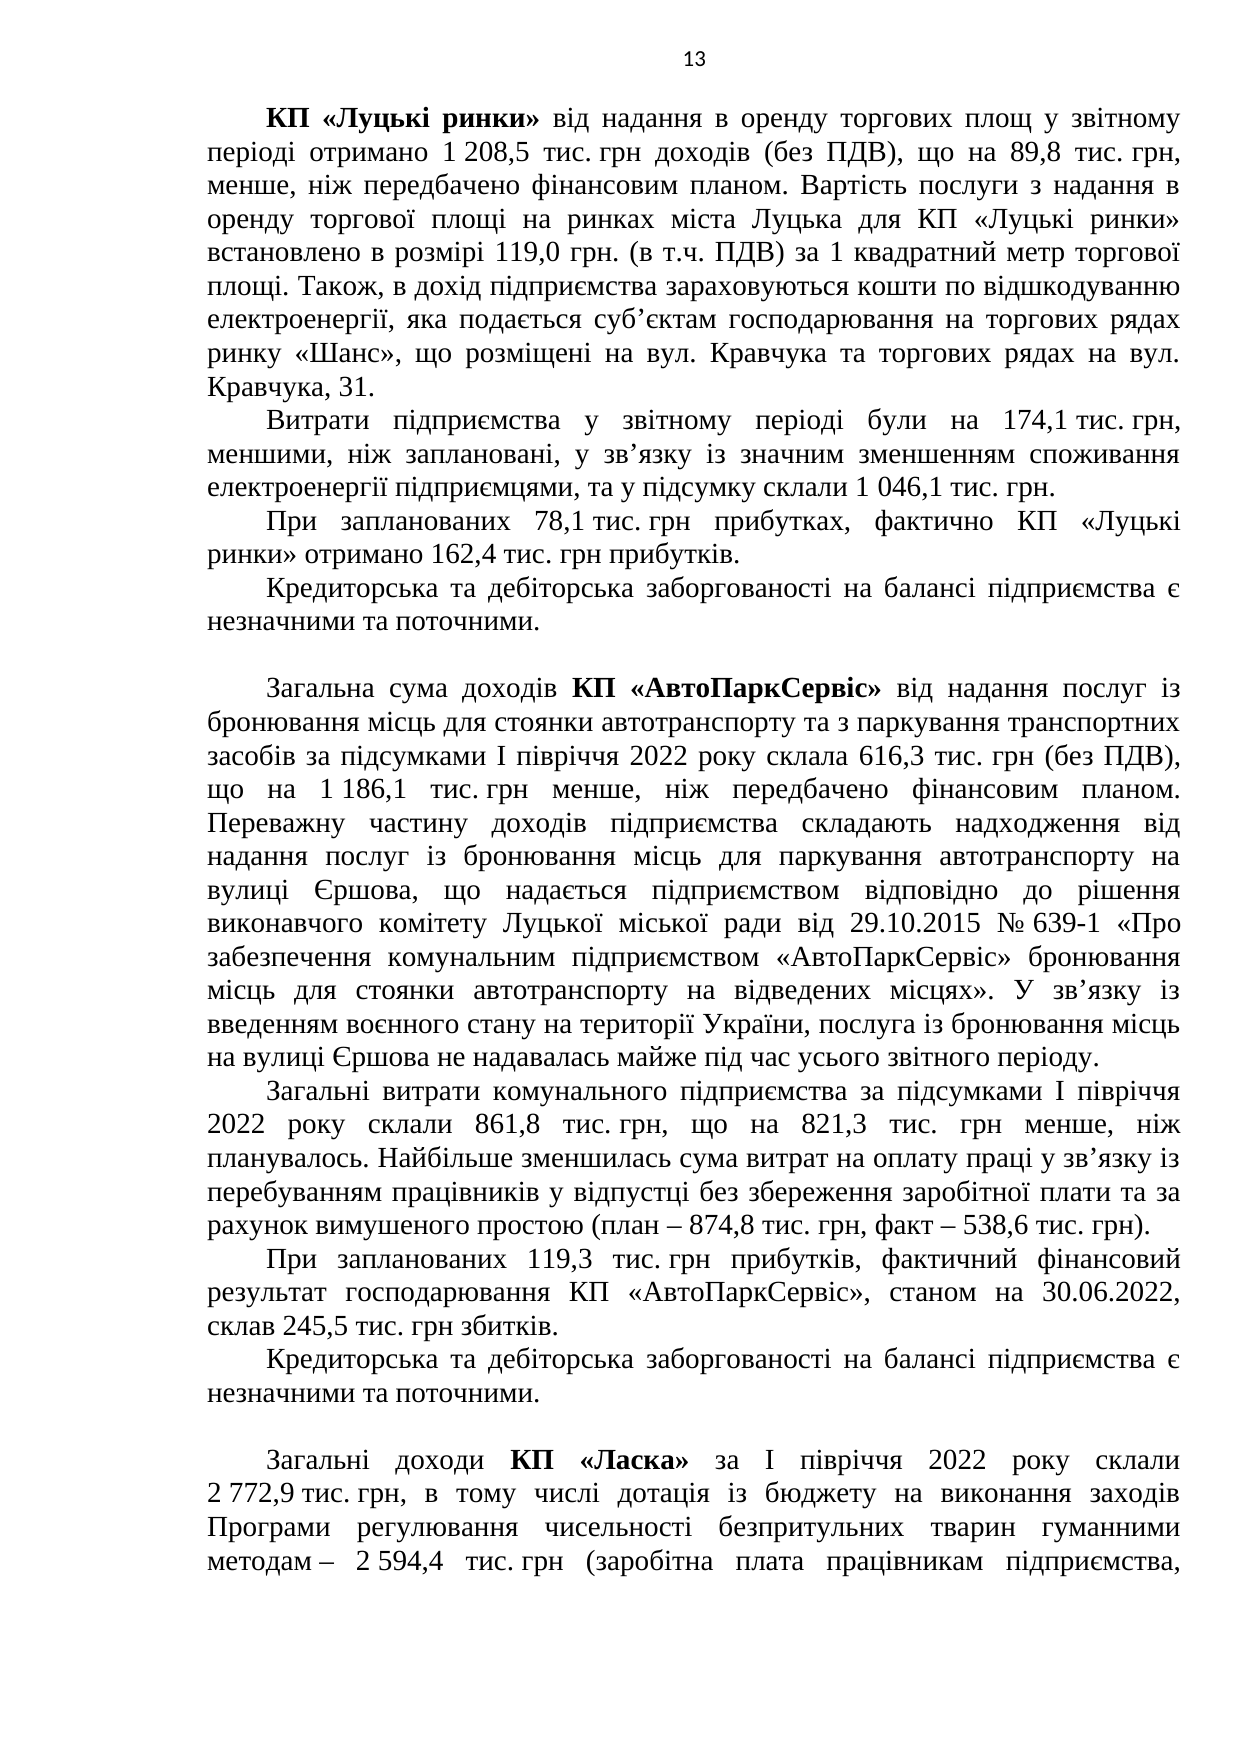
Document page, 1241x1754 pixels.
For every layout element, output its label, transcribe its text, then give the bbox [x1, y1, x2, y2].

text При запланованих 78,1 тис. грн прибутках, фактично КП «Луцькі ринки» отримано 162,4 тис. грн прибутків. [207, 503, 1181, 570]
text Загальні витрати комунального підприємства за підсумками І півріччя 2022 року склали 861,8 тис. грн, що на 821,3 тис. грн менше, ніж планувалось. Найбільше зменшилась сума витрат на оплату праці у зв’язку із перебуванням працівників у відпустці без збереження заробітної плати та за рахунок вимушеного простою (план – 874,8 тис. грн, факт – 538,6 тис. грн). [207, 1073, 1181, 1241]
text КП «Луцькі ринки» від надання в оренду торгових площ у звітному періоді отримано 1 208,5 тис. грн доходів (без ПДВ), що на 89,8 тис. грн, менше, ніж передбачено фінансовим планом. Вартість послуги з надання в оренду торгової площі на ринках міста Луцька для КП «Луцькі ринки» встановлено в розмірі 119,0 грн. (в т.ч. ПДВ) за 1 квадратний метр торгової площі. Також, в дохід підприємства зараховуються кошти по відшкодуванню електроенергії, яка подається суб’єктам господарювання на торгових рядах ринку «Шанс», що розміщені на вул. Кравчука та торгових рядах на вул. Кравчука, 31. [207, 100, 1181, 402]
text Кредиторська та дебіторська заборгованості на балансі підприємства є незначними та поточними. [207, 570, 1181, 637]
text Загальна сума доходів КП «АвтоПаркСервіс» від надання послуг із бронювання місць для стоянки автотранспорту та з паркування транспортних засобів за підсумками І півріччя 2022 року склала 616,3 тис. грн (без ПДВ), що на 1 186,1 тис. грн менше, ніж передбачено фінансовим планом. Переважну частину доходів підприємства складають надходження від надання послуг із бронювання місць для паркування автотранспорту на вулиці Єршова, що надається підприємством відповідно до рішення виконавчого комітету Луцької міської ради від 29.10.2015 № 639-1 «Про забезпечення комунальним підприємством «АвтоПаркСервіс» бронювання місць для стоянки автотранспорту на відведених місцях». У зв’язку із введенням воєнного стану на території України, послуга із бронювання місць на вулиці Єршова не надавалась майже під час усього звітного періоду. [207, 671, 1181, 1073]
text Кредиторська та дебіторська заборгованості на балансі підприємства є незначними та поточними. [207, 1341, 1181, 1408]
text При запланованих 119,3 тис. грн прибутків, фактичний фінансовий результат господарювання КП «АвтоПаркСервіс», станом на 30.06.2022, склав 245,5 тис. грн збитків. [207, 1241, 1181, 1341]
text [207, 1442, 1181, 1576]
text Витрати підприємства у звітному періоді були на 174,1 тис. грн, меншими, ніж заплановані, у зв’язку із значним зменшенням споживання електроенергії підприємцями, та у підсумку склали 1 046,1 тис. грн. [207, 402, 1181, 503]
